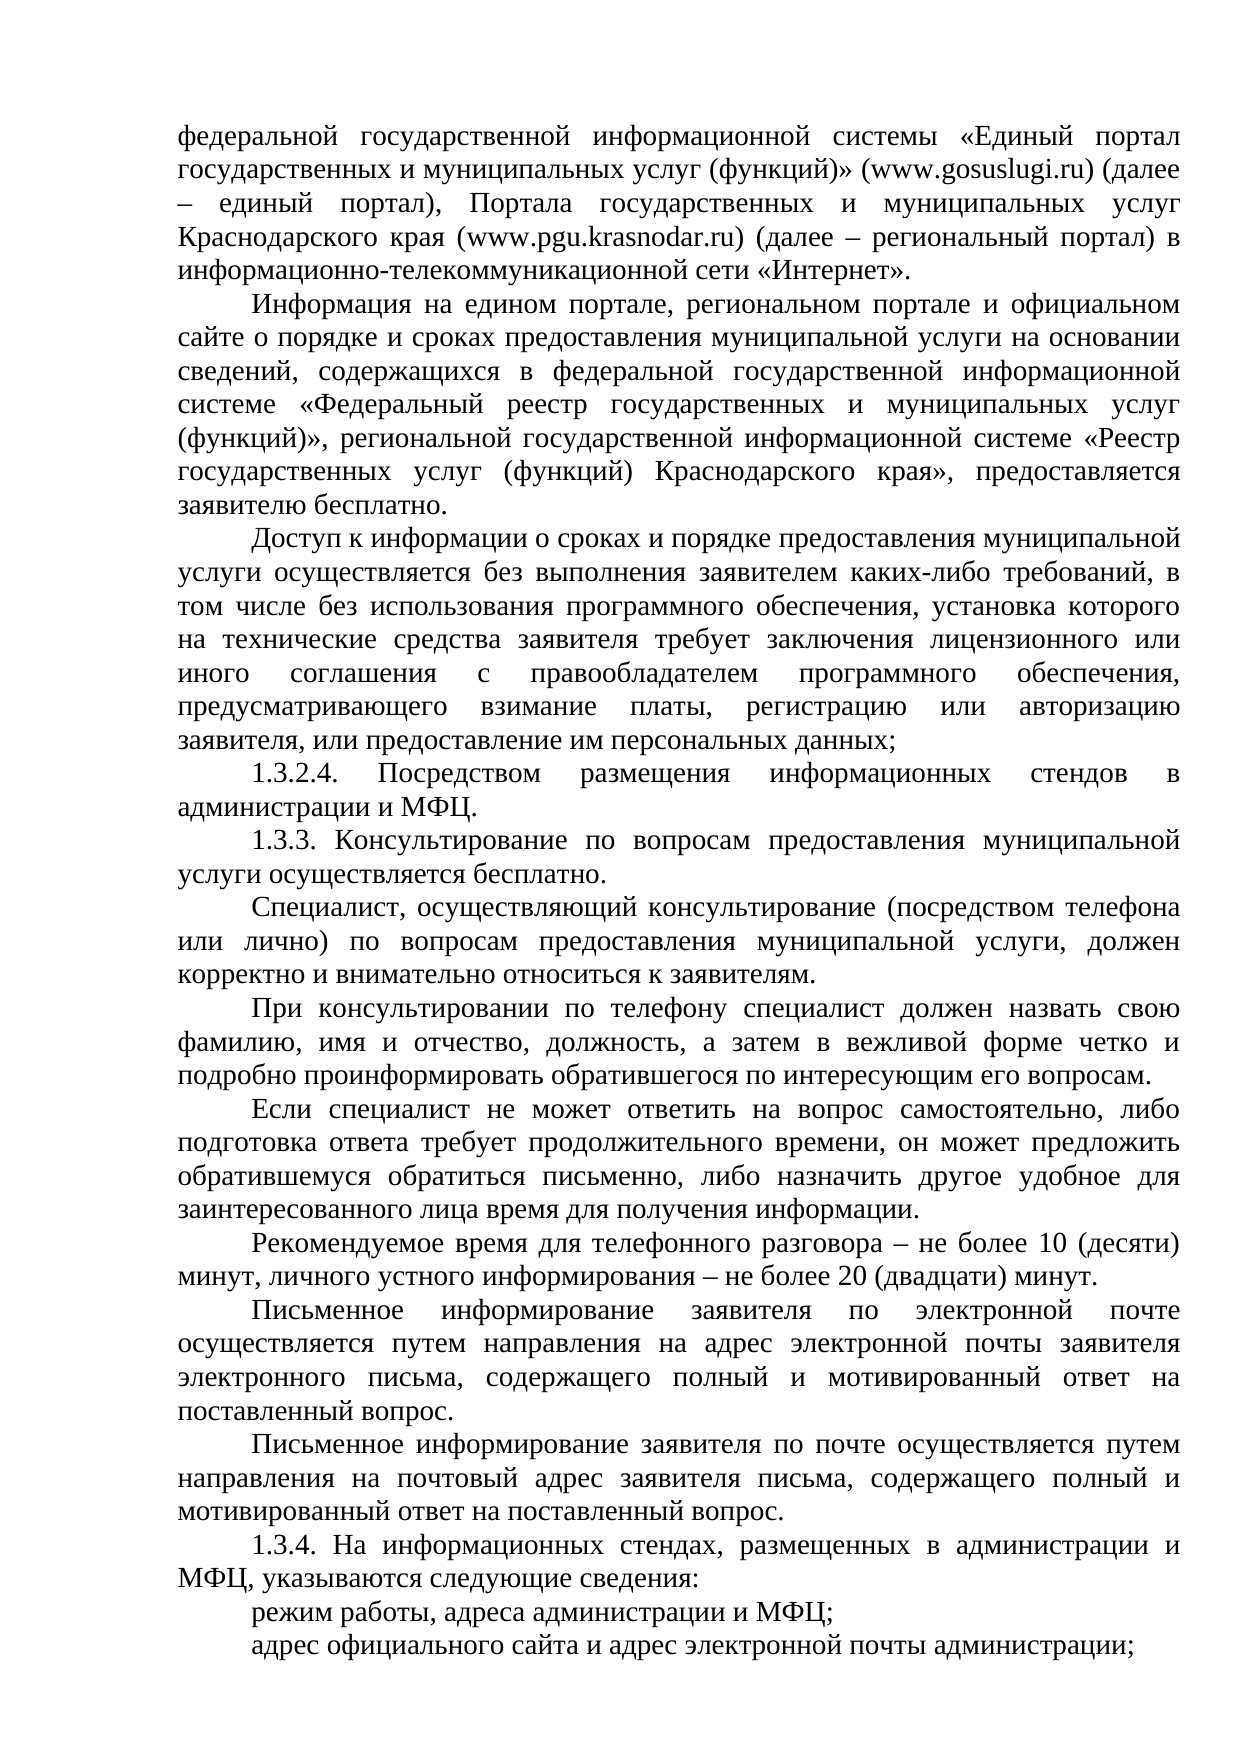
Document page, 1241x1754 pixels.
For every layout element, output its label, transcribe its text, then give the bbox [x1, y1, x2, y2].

text 1.3.3. Консультирование по вопросам предоставления муниципальной услуги осуществляется бесплатно. [177, 822, 1181, 889]
text При консультировании по телефону специалист должен назвать свою фамилию, имя и отчество, должность, а затем в вежливой форме четко и подробно проинформировать обратившегося по интересующим его вопросам. [177, 990, 1181, 1091]
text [177, 118, 1181, 286]
text Письменное информирование заявителя по почте осуществляется путем направления на почтовый адрес заявителя письма, содержащего полный и мотивированный ответ на поставленный вопрос. [177, 1426, 1181, 1527]
text Специалист, осуществляющий консультирование (посредством телефона или лично) по вопросам предоставления муниципальной услуги, должен корректно и внимательно относиться к заявителям. [177, 889, 1181, 990]
text Если специалист не может ответить на вопрос самостоятельно, либо подготовка ответа требует продолжительного времени, он может предложить обратившемуся обратиться письменно, либо назначить другое удобное для заинтересованного лица время для получения информации. [177, 1091, 1181, 1225]
text адрес официального сайта и адрес электронной почты администрации; [177, 1627, 1181, 1661]
text Доступ к информации о сроках и порядке предоставления муниципальной услуги осуществляется без выполнения заявителем каких-либо требований, в том числе без использования программного обеспечения, установка которого на технические средства заявителя требует заключения лицензионного или иного соглашения с правообладателем программного обеспечения, предусматривающего взимание платы, регистрацию или авторизацию заявителя, или предоставление им персональных данных; [177, 521, 1181, 755]
text режим работы, адреса администрации и МФЦ; [177, 1594, 1181, 1627]
text Информация на едином портале, региональном портале и официальном сайте о порядке и сроках предоставления муниципальной услуги на основании сведений, содержащихся в федеральной государственной информационной системе «Федеральный реестр государственных и муниципальных услуг (функций)», региональной государственной информационной системе «Реестр государственных услуг (функций) Краснодарского края», предоставляется заявителю бесплатно. [177, 286, 1181, 521]
text Рекомендуемое время для телефонного разговора – не более 10 (десяти) минут, личного устного информирования – не более 20 (двадцати) минут. [177, 1225, 1181, 1292]
text 1.3.2.4. Посредством размещения информационных стендов в администрации и МФЦ. [177, 755, 1181, 822]
text Письменное информирование заявителя по электронной почте осуществляется путем направления на адрес электронной почты заявителя электронного письма, содержащего полный и мотивированный ответ на поставленный вопрос. [177, 1292, 1181, 1426]
text 1.3.4. На информационных стендах, размещенных в администрации и МФЦ, указываются следующие сведения: [177, 1527, 1181, 1594]
